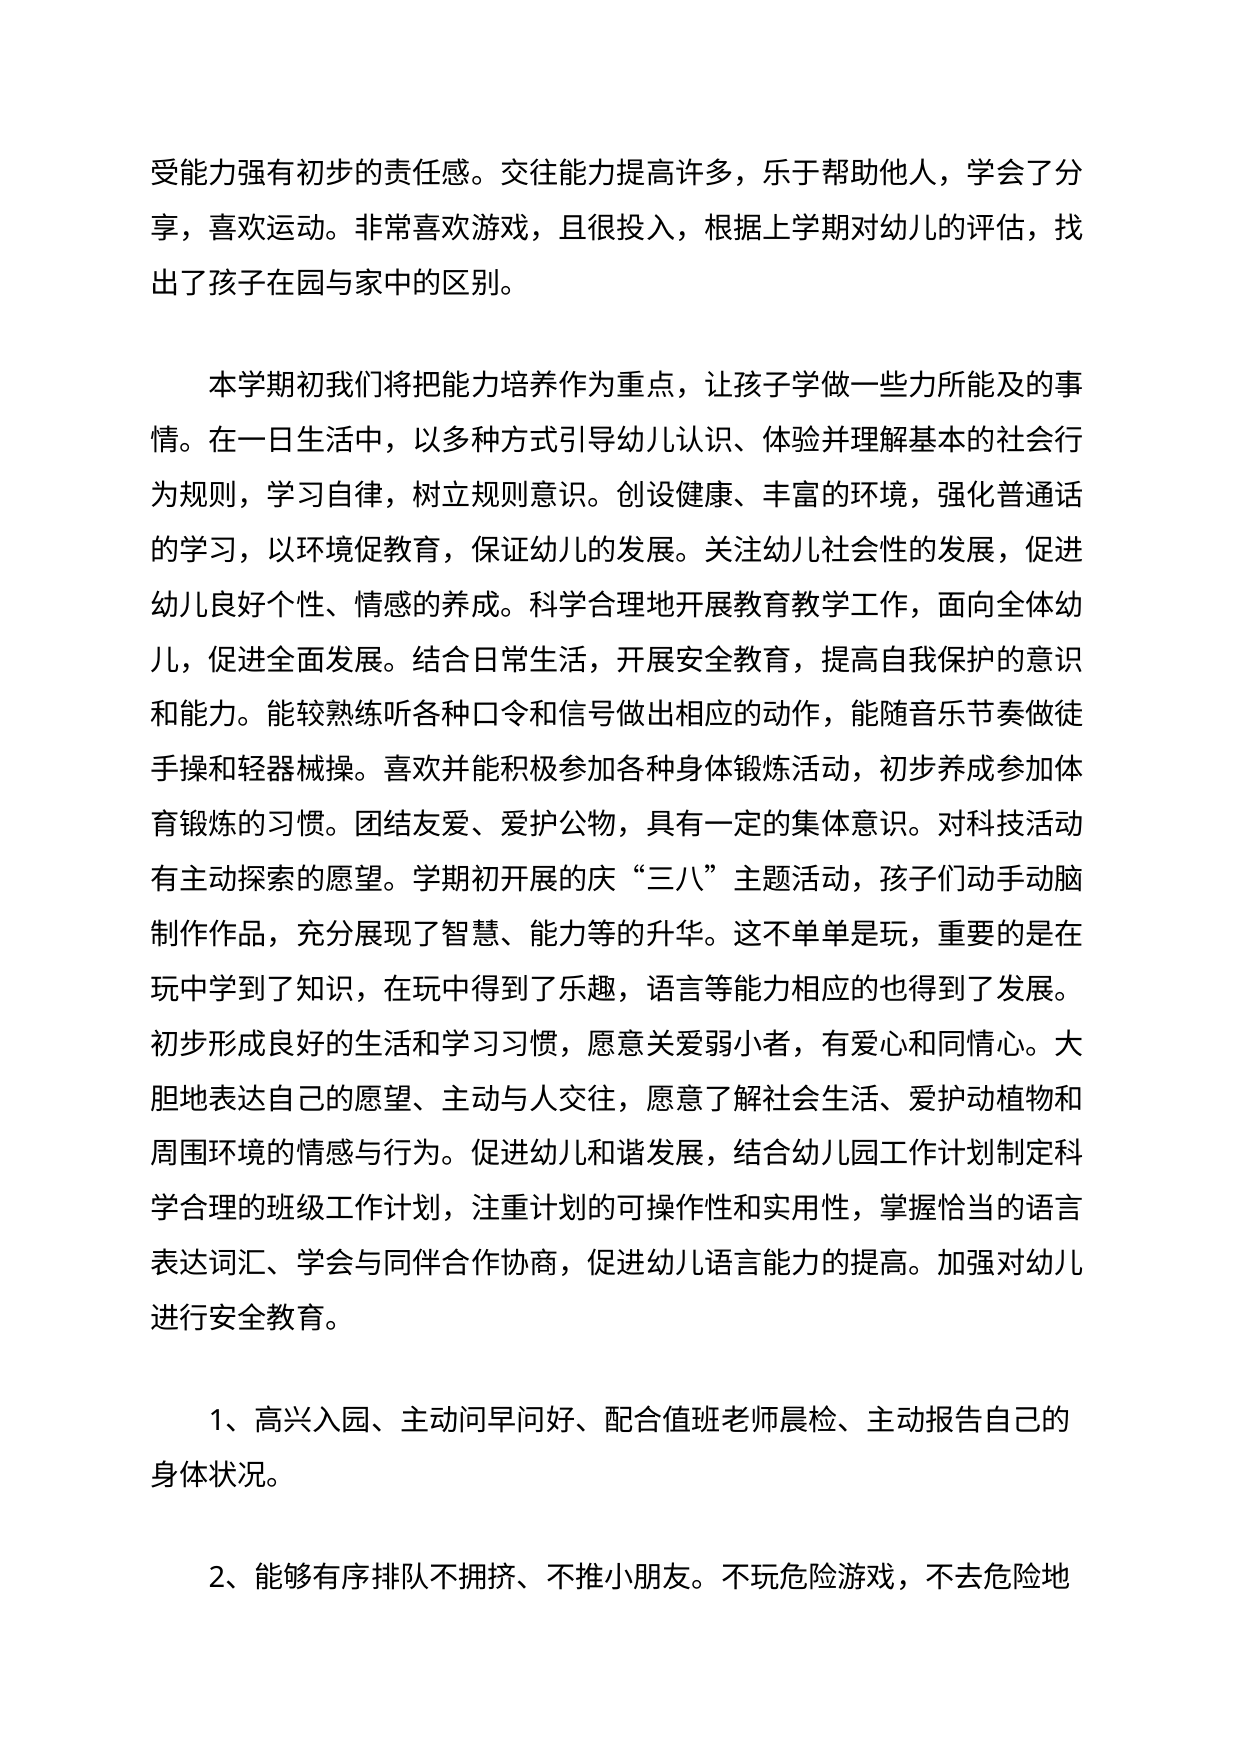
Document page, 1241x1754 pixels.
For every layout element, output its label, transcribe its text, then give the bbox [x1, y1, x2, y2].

text 本学期初我们将把能力培养作为重点，让孩子学做一些力所能及的事情。在一日生活中，以多种方式引导幼儿认识、体验并理解基本的社会行为规则，学习自律，树立规则意识。创设健康、丰富的环境，强化普通话的学习，以环境促教育，保证幼儿的发展。关注幼儿社会性的发展，促进幼儿良好个性、情感的养成。科学合理地开展教育教学工作，面向全体幼儿，促进全面发展。结合日常生活，开展安全教育，提高自我保护的意识和能力。能较熟练听各种口令和信号做出相应的动作，能随音乐节奏做徒手操和轻器械操。喜欢并能积极参加各种身体锻炼活动，初步养成参加体育锻炼的习惯。团结友爱、爱护公物，具有一定的集体意识。对科技活动有主动探索的愿望。学期初开展的庆“三八”主题活动，孩子们动手动脑制作作品，充分展现了智慧、能力等的升华。这不单单是玩，重要的是在玩中学到了知识，在玩中得到了乐趣，语言等能力相应的也得到了发展。初步形成良好的生活和学习习惯，愿意关爱弱小者，有爱心和同情心。大胆地表达自己的愿望、主动与人交往，愿意了解社会生活、爱护动植物和周围环境的情感与行为。促进幼儿和谐发展，结合幼儿园工作计划制定科学合理的班级工作计划，注重计划的可操作性和实用性，掌握恰当的语言表达词汇、学会与同伴合作协商，促进幼儿语言能力的提高。加强对幼儿进行安全教育。 [150, 362, 1090, 1337]
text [150, 1553, 1090, 1596]
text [150, 150, 1090, 302]
text 1、高兴入园、主动问早问好、配合值班老师晨检、主动报告自己的身体状况。 [150, 1397, 1090, 1494]
